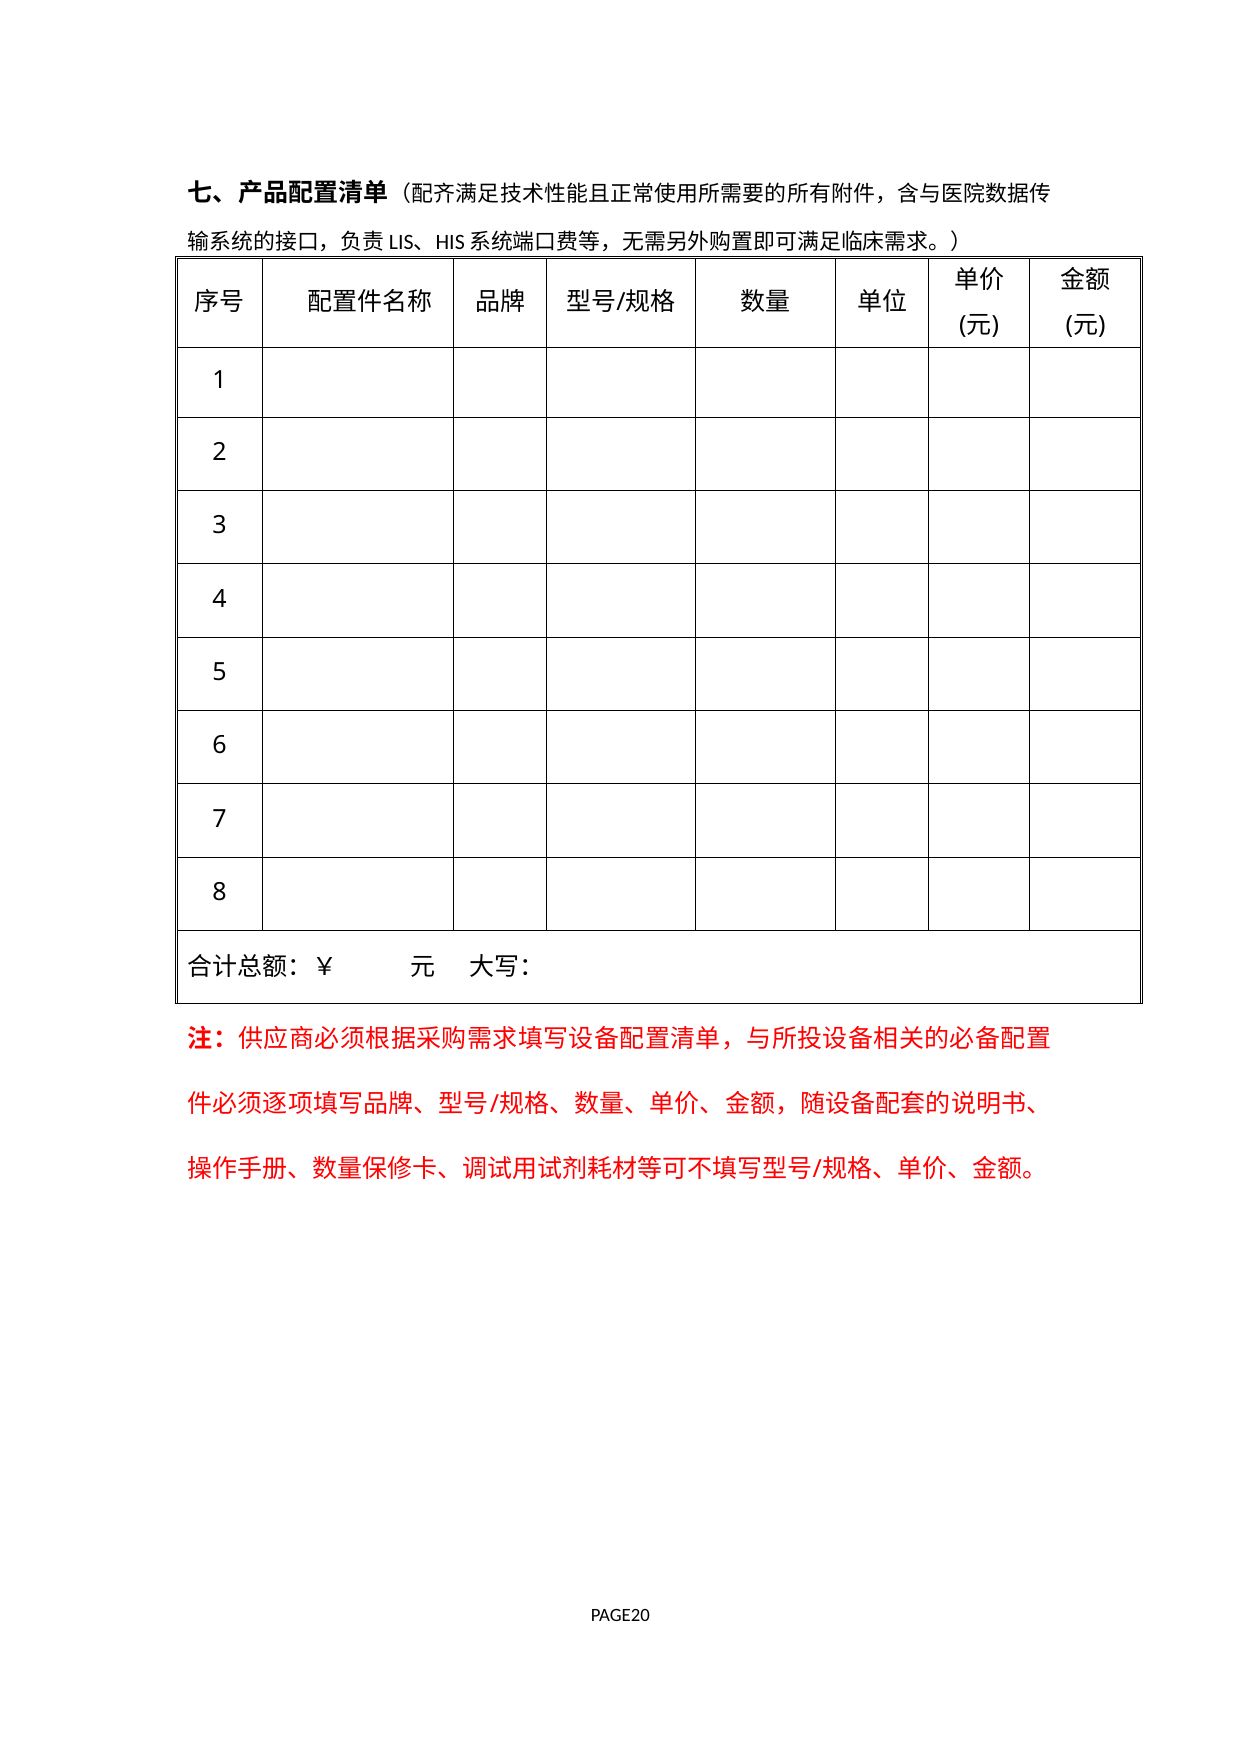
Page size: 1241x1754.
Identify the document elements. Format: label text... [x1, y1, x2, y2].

table_cell 2 [178, 418, 262, 490]
table_cell 6 [178, 711, 262, 783]
table_cell [1030, 564, 1140, 637]
table_cell [696, 564, 835, 637]
table_header 配置件名称 [263, 259, 453, 347]
table_cell [454, 348, 546, 417]
table_cell [547, 348, 695, 417]
table_cell [454, 491, 546, 563]
table_cell [547, 564, 695, 637]
table_header 金额 (元) [1030, 259, 1140, 347]
table_cell [836, 711, 928, 783]
table_cell [1030, 638, 1140, 710]
table_cell 7 [178, 784, 262, 857]
table_cell [454, 638, 546, 710]
table_cell [263, 564, 453, 637]
table_cell [1030, 418, 1140, 490]
table_cell [1030, 711, 1140, 783]
table_cell 4 [178, 564, 262, 637]
table_cell [836, 784, 928, 857]
table_cell [1030, 491, 1140, 563]
table_header 单位 [836, 259, 928, 347]
table_cell [454, 858, 546, 930]
table_cell 5 [178, 638, 262, 710]
table_cell [547, 491, 695, 563]
table_cell [1030, 784, 1140, 857]
table_cell [929, 784, 1029, 857]
table_header 型号/规格 [547, 259, 695, 347]
table_header 品牌 [454, 259, 546, 347]
table_cell [836, 348, 928, 417]
table_cell [929, 858, 1029, 930]
text 注：供应商必须根据采购需求填写设备配置清单，与所投设备相关的必备配置件必须逐项填写品牌、型号/规格、数量、单价、金额，随设备配套的说明书、操作手册、数量保修卡、调试用试剂耗材等可不填写型号/规格、单价、金额。 [187, 1004, 1053, 1199]
table_cell 合计总额：￥ 元 大写： [178, 931, 1140, 1003]
table_cell [263, 491, 453, 563]
table_cell [929, 491, 1029, 563]
table_cell [263, 711, 453, 783]
table_cell [263, 348, 453, 417]
table_cell [547, 711, 695, 783]
text 七、产品配置清单（配齐满足技术性能且正常使用所需要的所有附件，含与医院数据传输系统的接口，负责LIS、HIS系统端口费等，无需另外购置即可满足临床需求。） [187, 158, 1053, 256]
table_cell [836, 418, 928, 490]
table_cell [836, 858, 928, 930]
table_cell [547, 784, 695, 857]
table_header 数量 [696, 259, 835, 347]
table_cell [929, 638, 1029, 710]
table_cell [696, 858, 835, 930]
table_cell [696, 784, 835, 857]
table_cell [929, 418, 1029, 490]
table_cell [929, 348, 1029, 417]
table_cell [696, 418, 835, 490]
table_cell [454, 564, 546, 637]
table_cell 1 [178, 348, 262, 417]
table_cell [263, 858, 453, 930]
table_cell 3 [178, 491, 262, 563]
table_cell [696, 348, 835, 417]
table_cell [929, 711, 1029, 783]
table_cell [454, 784, 546, 857]
table_cell [929, 564, 1029, 637]
table_cell [696, 491, 835, 563]
table_cell 8 [178, 858, 262, 930]
table_cell [696, 638, 835, 710]
table_cell [263, 418, 453, 490]
table_cell [836, 491, 928, 563]
table_cell [1030, 348, 1140, 417]
table_cell [696, 711, 835, 783]
table_cell [454, 711, 546, 783]
table_cell [263, 784, 453, 857]
table_header 序号 [178, 259, 262, 347]
table_header 单价(元) [929, 259, 1029, 347]
table_cell [547, 418, 695, 490]
table_cell [547, 638, 695, 710]
table_cell [454, 418, 546, 490]
table_cell [263, 638, 453, 710]
table_cell [547, 858, 695, 930]
table_cell [836, 638, 928, 710]
table_cell [1030, 858, 1140, 930]
table_cell [836, 564, 928, 637]
